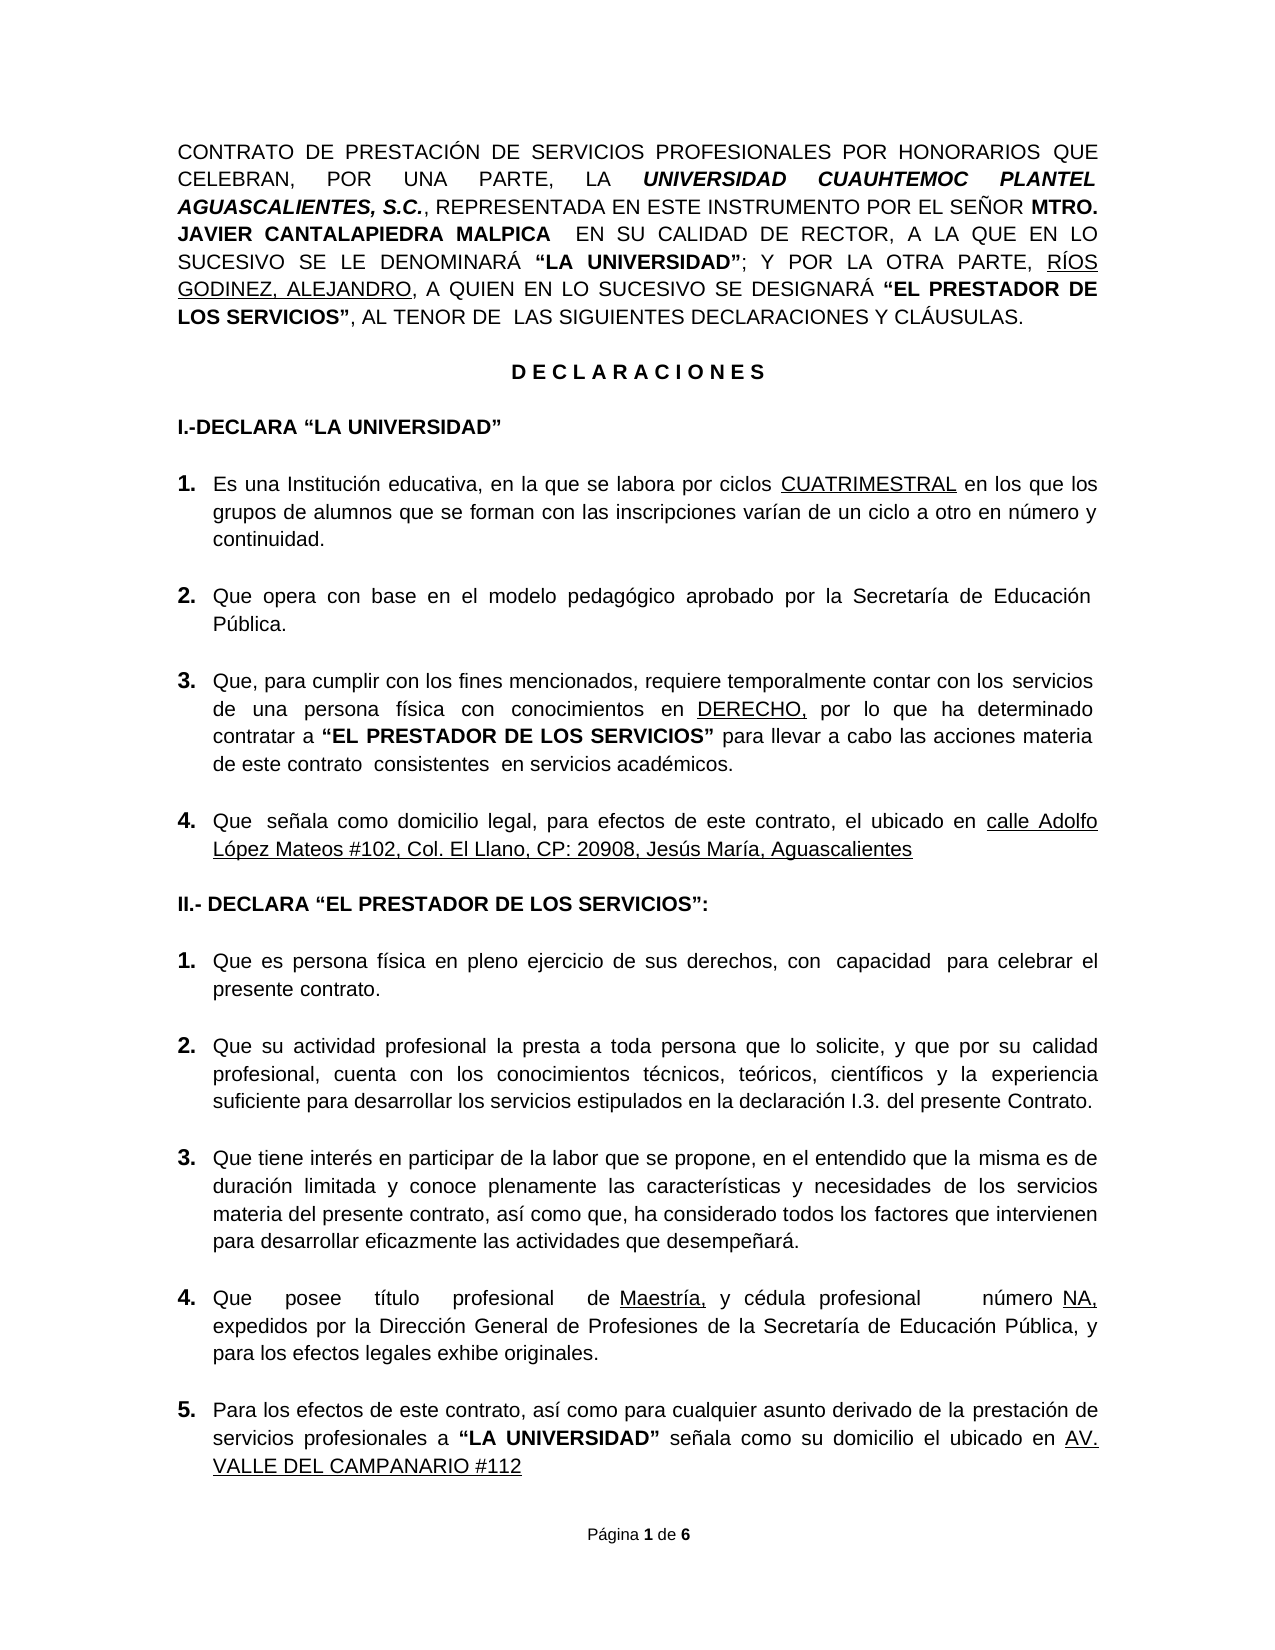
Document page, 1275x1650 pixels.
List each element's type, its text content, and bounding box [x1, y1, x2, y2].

subtitle D E C L A R A C I O N E S [177, 359, 1098, 383]
list Es una Institución educativa, en la que se labora por ciclos CUATRIMESTRAL en los que los grupos de alumnos que se forman con las inscripciones varían de un ciclo a otro en número y continuidad. [177, 469, 1098, 551]
list Que opera con base en el modelo pedagógico aprobado por la Secretaría de Educación Pública. [177, 582, 1092, 636]
subtitle II.- DECLARA “EL PRESTADOR DE LOS SERVICIOS”: [177, 892, 1110, 916]
list Que su actividad profesional la presta a toda persona que lo solicite, y que por su calidad profesional, cuenta con los conocimientos técnicos, teóricos, científicos y la experiencia suficiente para desarrollar los servicios estipulados en la declaración I.3. del presente Contrato. [177, 1032, 1098, 1113]
list Que, para cumplir con los fines mencionados, requiere temporalmente contar con los servicios de una persona física con conocimientos en DERECHO, por lo que ha determinado contratar a “EL PRESTADOR DE LOS SERVICIOS” para llevar a cabo las acciones materia de este contrato consistentes en servicios académicos. [177, 667, 1093, 776]
list Que es persona física en pleno ejercicio de sus derechos, con capacidad para celebrar el presente contrato. [177, 947, 1098, 1001]
text CONTRATO DE PRESTACIÓN DE SERVICIOS PROFESIONALES POR HONORARIOS QUE CELEBRAN, POR UNA PARTE, LA UNIVERSIDAD CUAUHTEMOC PLANTEL AGUASCALIENTES, S.C., REPRESENTADA EN ESTE INSTRUMENTO POR EL SEÑOR MTRO. JAVIER CANTALAPIEDRA MALPICA EN SU CALIDAD DE RECTOR, A LA QUE EN LO SUCESIVO SE LE DENOMINARÁ “LA UNIVERSIDAD”; Y POR LA OTRA PARTE, RÍOS GODINEZ, ALEJANDRO, A QUIEN EN LO SUCESIVO SE DESIGNARÁ “EL PRESTADOR DE LOS SERVICIOS”, AL TENOR DE LAS SIGUIENTES DECLARACIONES Y CLÁUSULAS. [177, 139, 1098, 328]
list Que posee título profesional de Maestría, y cédula profesional número NA, expedidos por la Dirección General de Profesiones de la Secretaría de Educación Pública, y para los efectos legales exhibe originales. [177, 1284, 1098, 1365]
list Que tiene interés en participar de la labor que se propone, en el entendido que la misma es de duración limitada y conoce plenamente las características y necesidades de los servicios materia del presente contrato, así como que, ha considerado todos los factores que intervienen para desarrollar eficazmente las actividades que desempeñará. [177, 1144, 1098, 1253]
text I.-DECLARA “LA UNIVERSIDAD” [177, 414, 1110, 438]
list Para los efectos de este contrato, así como para cualquier asunto derivado de la prestación de servicios profesionales a “LA UNIVERSIDAD” señala como su domicilio el ubicado en AV. VALLE DEL CAMPANARIO #112 [177, 1396, 1098, 1478]
list Que señala como domicilio legal, para efectos de este contrato, el ubicado en calle Adolfo López Mateos #102, Col. El Llano, CP: 20908, Jesús María, Aguascalientes [177, 807, 1098, 861]
